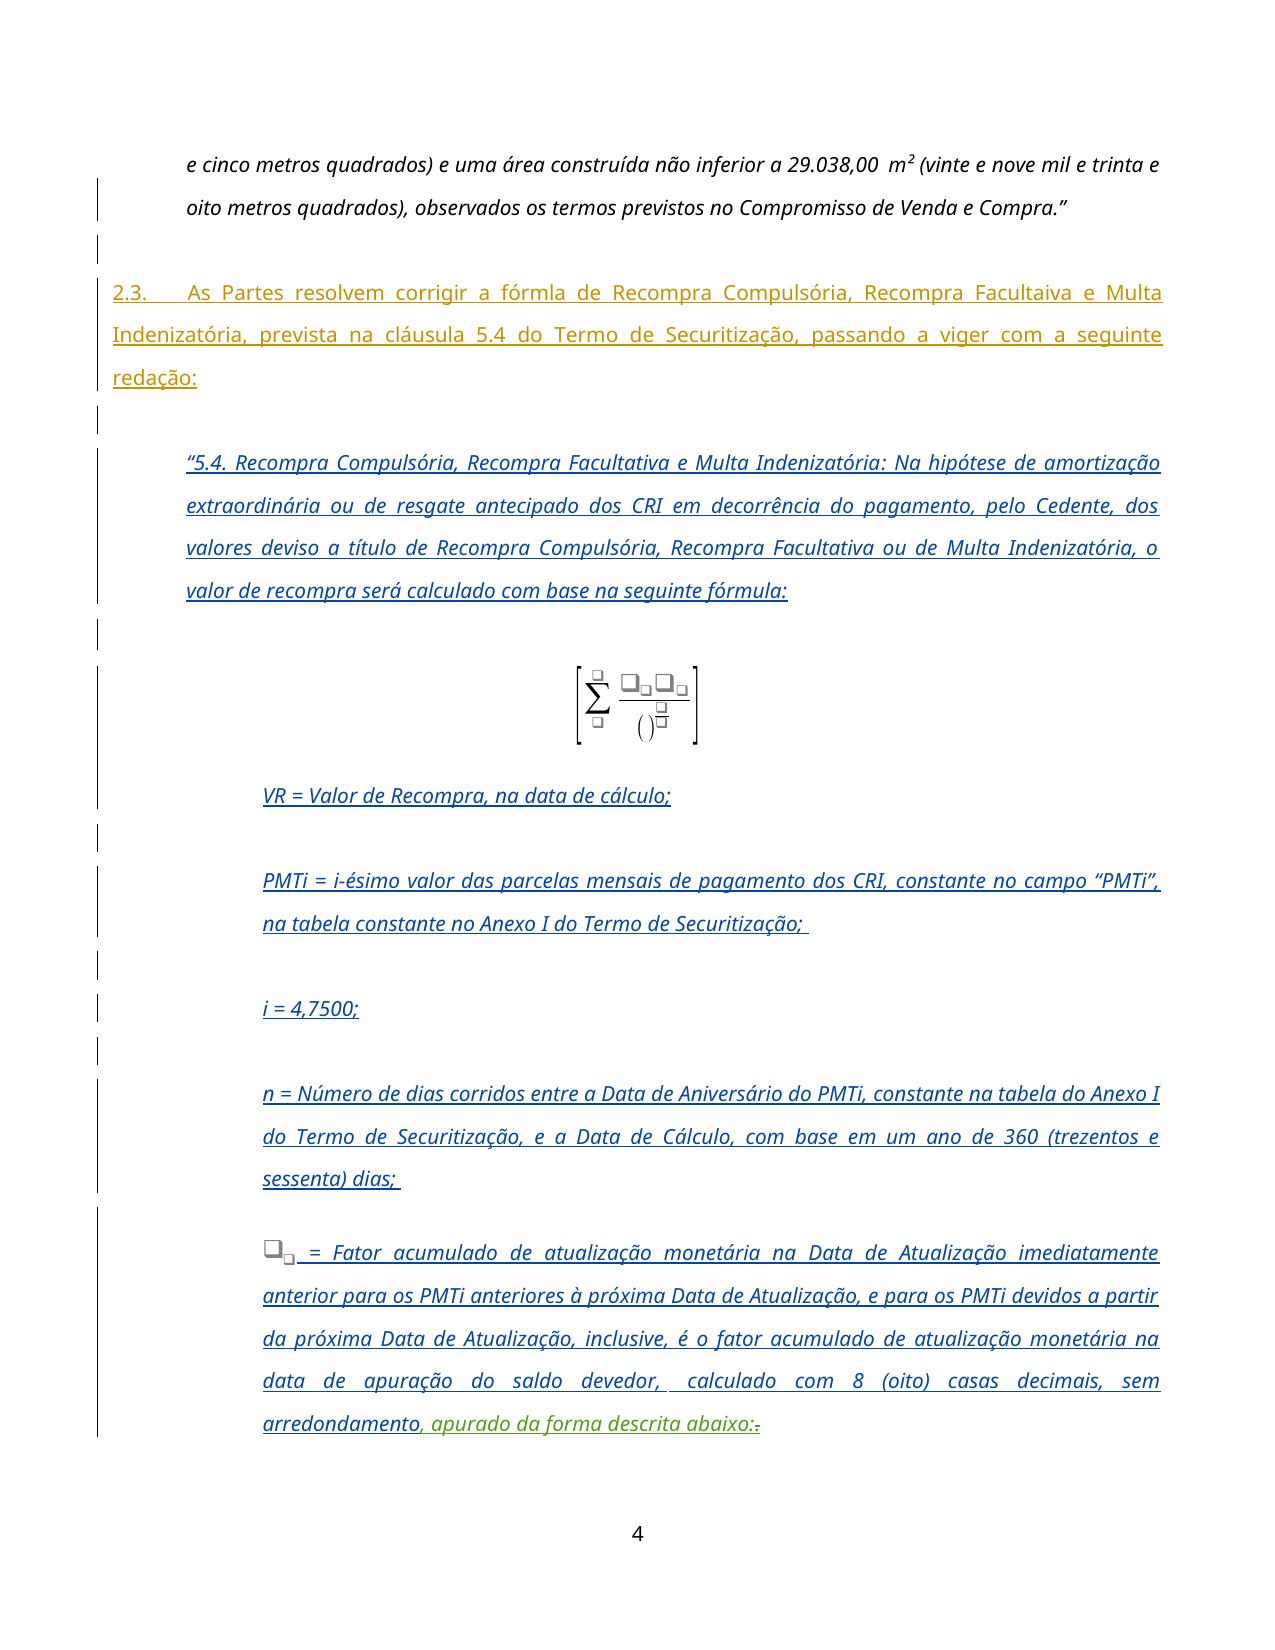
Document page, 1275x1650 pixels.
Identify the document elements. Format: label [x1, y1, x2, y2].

text [186, 150, 1163, 221]
